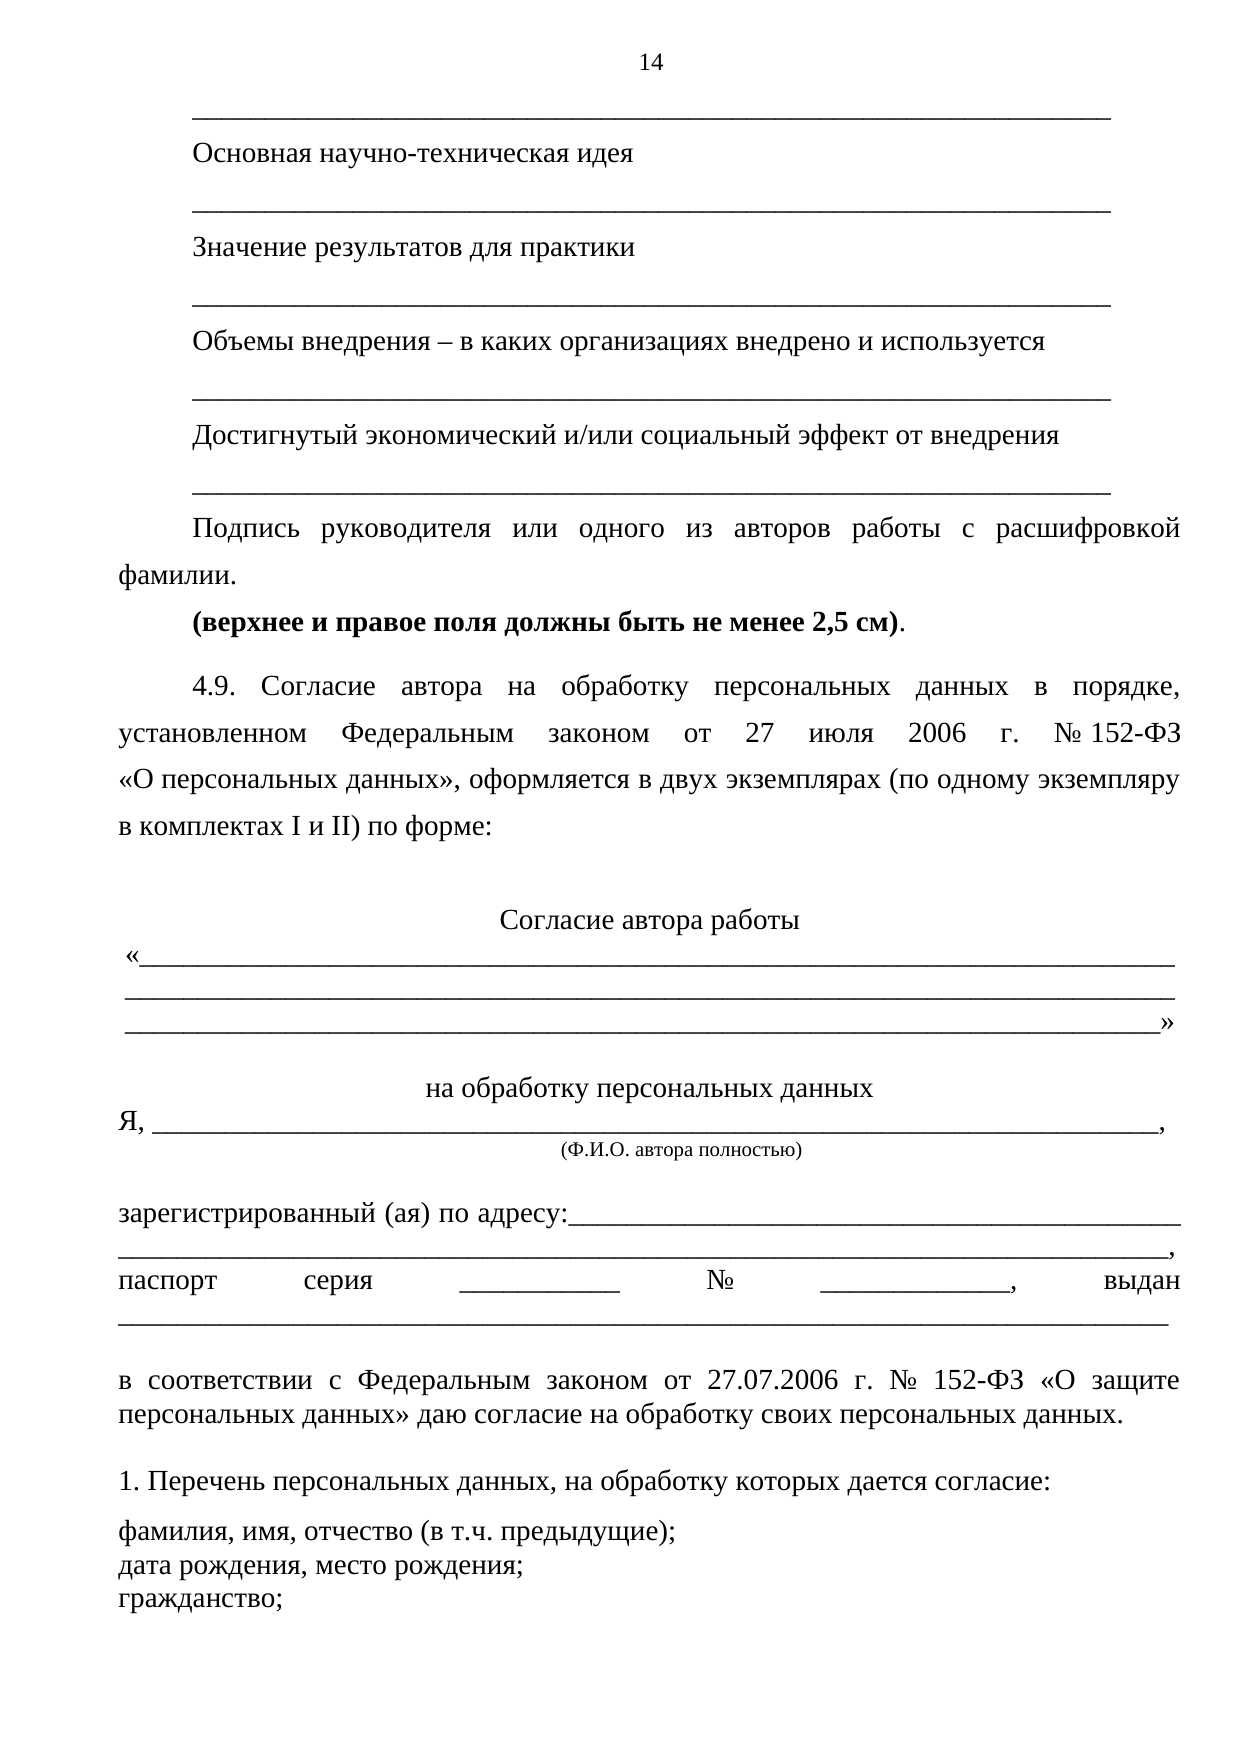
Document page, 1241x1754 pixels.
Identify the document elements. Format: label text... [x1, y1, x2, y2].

text _______________________________________________________________ [118, 276, 1181, 310]
text Достигнутый экономический и/или социальный эффект от внедрения [118, 417, 1181, 450]
text дата рождения, место рождения; [118, 1547, 1181, 1580]
text на обработку персональных данных [118, 1070, 1181, 1103]
text гражданство; [118, 1580, 1181, 1614]
text 4.9. Согласие автора на обработку персональных данных в порядке, установленном Федеральным законом от 27 июля 2006 г. № 152-ФЗ «О персональных данных», оформляется в двух экземплярах (по одному экземпляру в комплектах I и II) по форме: [118, 668, 1181, 842]
text _______________________________________________________________ [118, 464, 1181, 497]
text паспорт серия ___________ № _____________, выдан ________________________________________________________________________ [118, 1262, 1181, 1329]
text 1. Перечень персональных данных, на обработку которых дается согласие: [118, 1463, 1181, 1497]
text _______________________________________________________________ [118, 182, 1181, 216]
text (Ф.И.О. автора полностью) [118, 1137, 1181, 1161]
text _______________________________________________________________ [118, 370, 1181, 403]
text (верхнее и правое поля должны быть не менее ). [118, 604, 1181, 638]
text _______________________________________________________________ [118, 89, 1181, 122]
text фамилия, имя, отчество (в т.ч. предыдущие); [118, 1513, 1181, 1547]
text Подпись руководителя или одного из авторов работы с расшифровкой фамилии. [118, 511, 1181, 591]
text Я, _____________________________________________________________________, [118, 1103, 1181, 1137]
text Согласие автора работы «______________________________________________________________________________________________________________________________________________________________________________________________________________________» [118, 902, 1181, 1036]
text зарегистрированный (ая) по адресу:__________________________________________ ________________________________________________________________________, [118, 1195, 1181, 1262]
text в соответствии с Федеральным законом от 27.07.2006 г. № 152-ФЗ «О защите персональных данных» даю согласие на обработку своих персональных данных. [118, 1362, 1181, 1429]
text Объемы внедрения – в каких организациях внедрено и используется [118, 323, 1181, 357]
text Значение результатов для практики [118, 229, 1181, 263]
text Основная научно-техническая идея [118, 136, 1181, 169]
